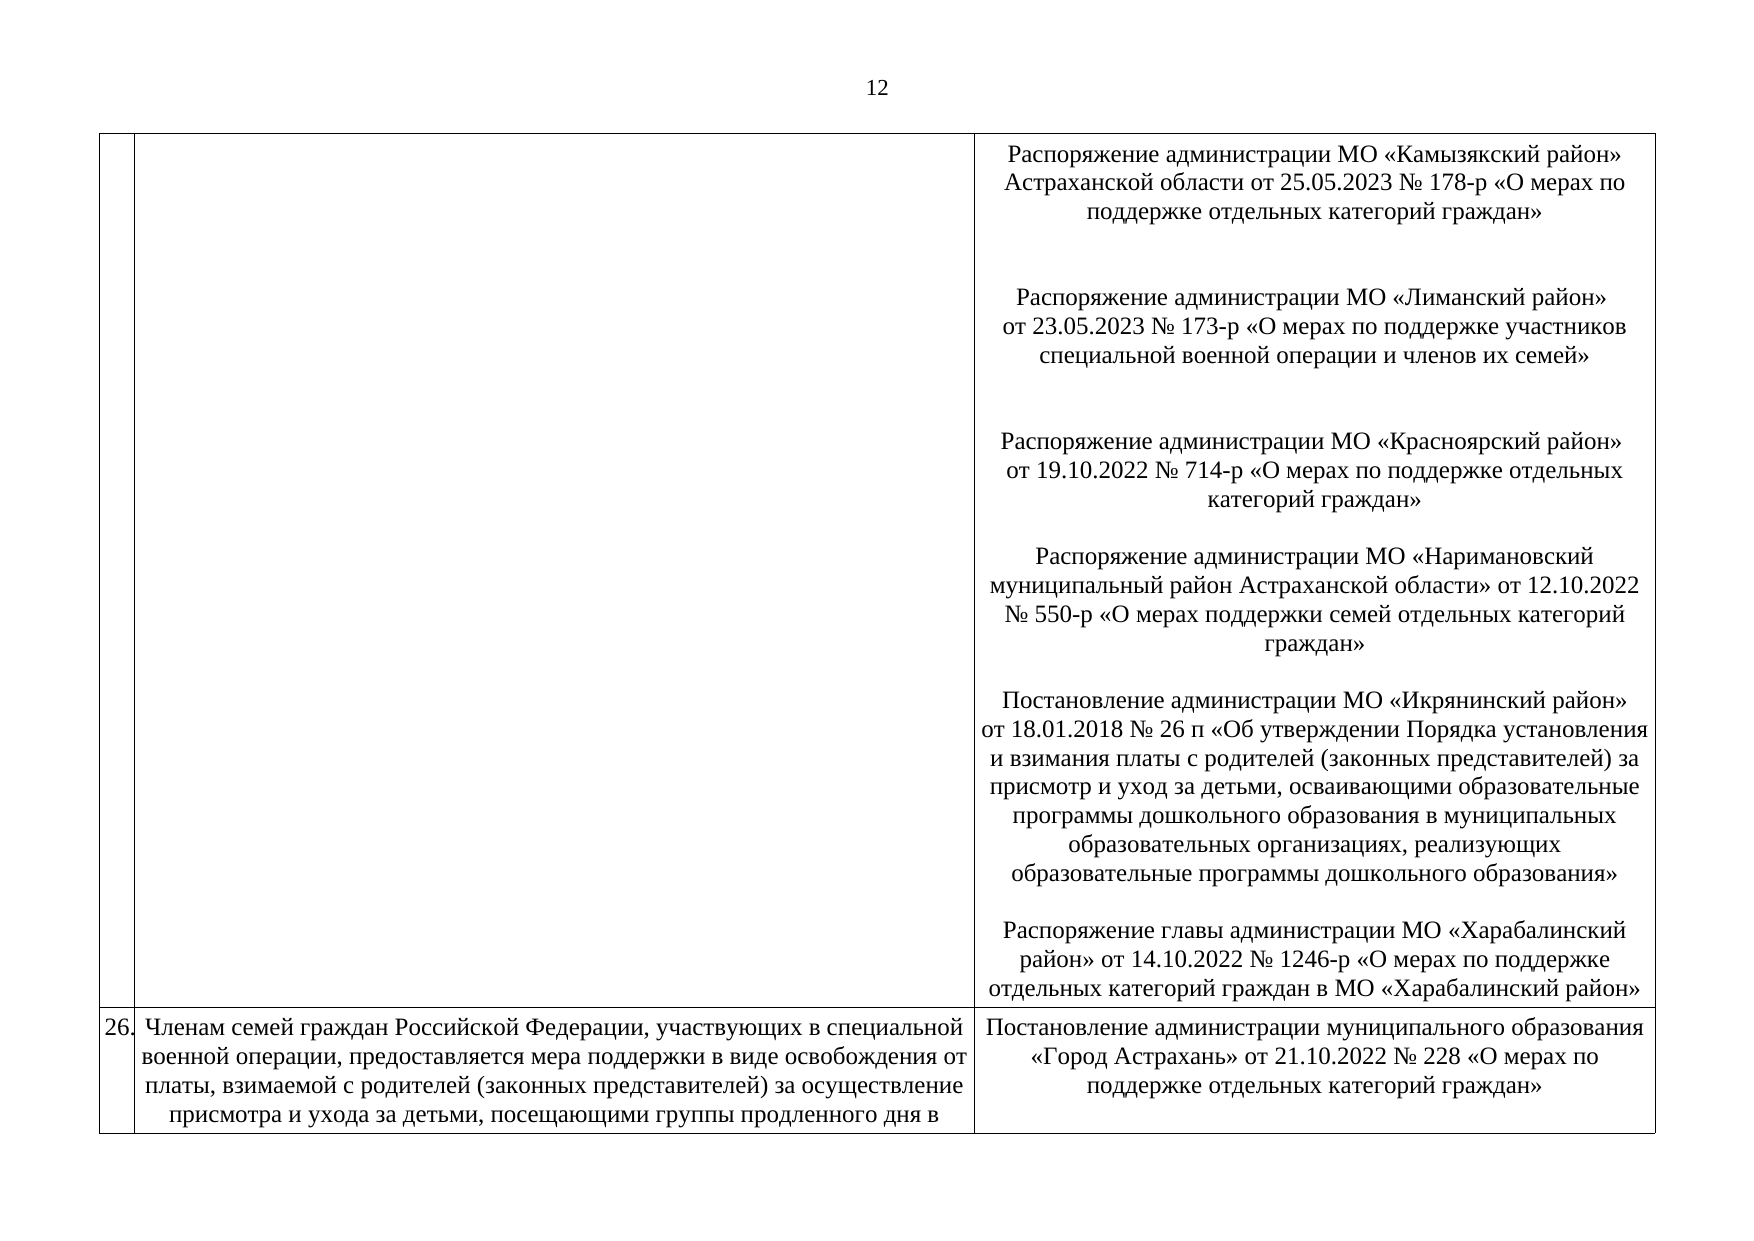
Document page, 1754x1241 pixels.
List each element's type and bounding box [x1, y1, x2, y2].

table_cell [975, 1008, 1655, 1133]
table_cell [975, 134, 1655, 1007]
table_cell [135, 1008, 974, 1133]
table_cell [135, 134, 974, 1007]
table_cell [100, 134, 134, 1007]
table_cell [100, 1008, 134, 1133]
